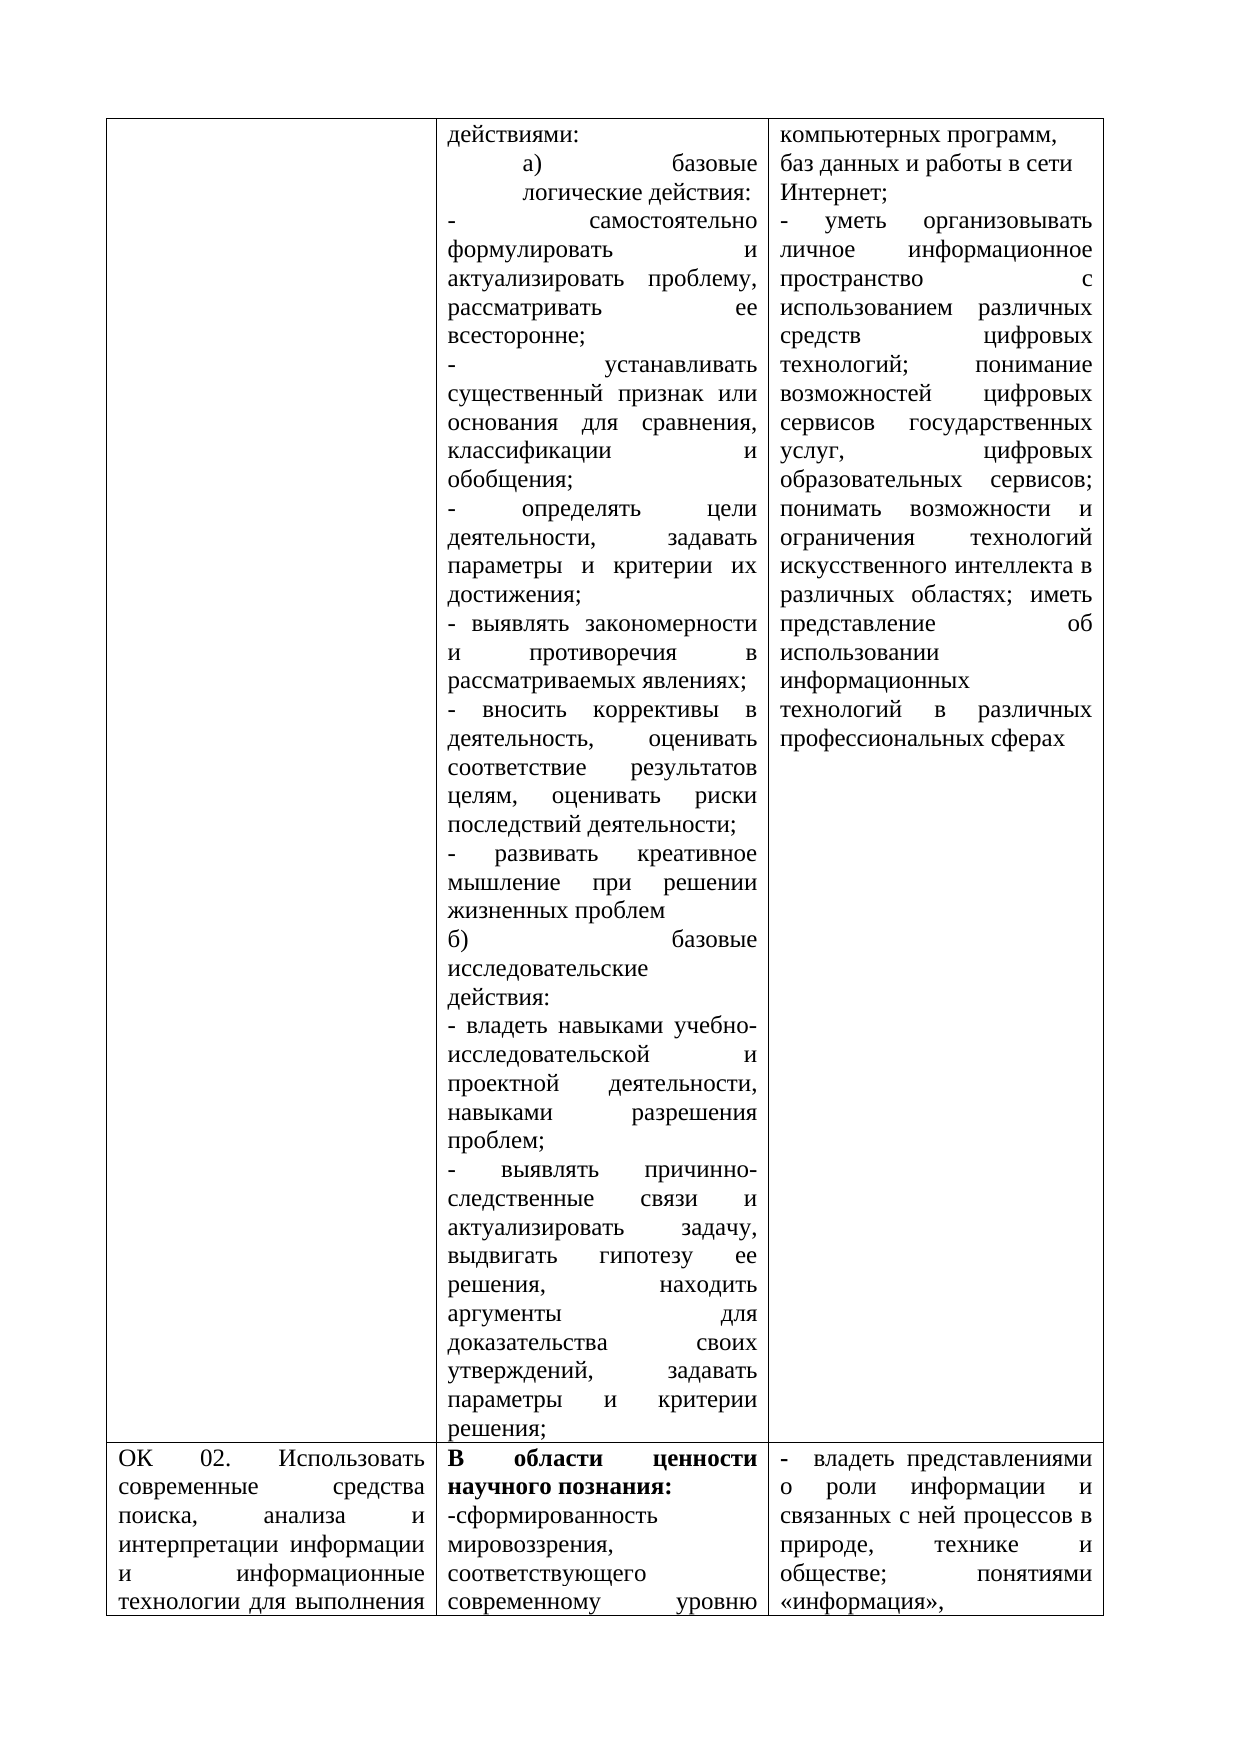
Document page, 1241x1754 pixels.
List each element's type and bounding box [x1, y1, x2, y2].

table_cell [107, 119, 436, 1442]
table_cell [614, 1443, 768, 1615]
table_cell [107, 1443, 436, 1615]
table_cell [769, 119, 1103, 1442]
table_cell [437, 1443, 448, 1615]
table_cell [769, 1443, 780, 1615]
table_cell [437, 119, 768, 1442]
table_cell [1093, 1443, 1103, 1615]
